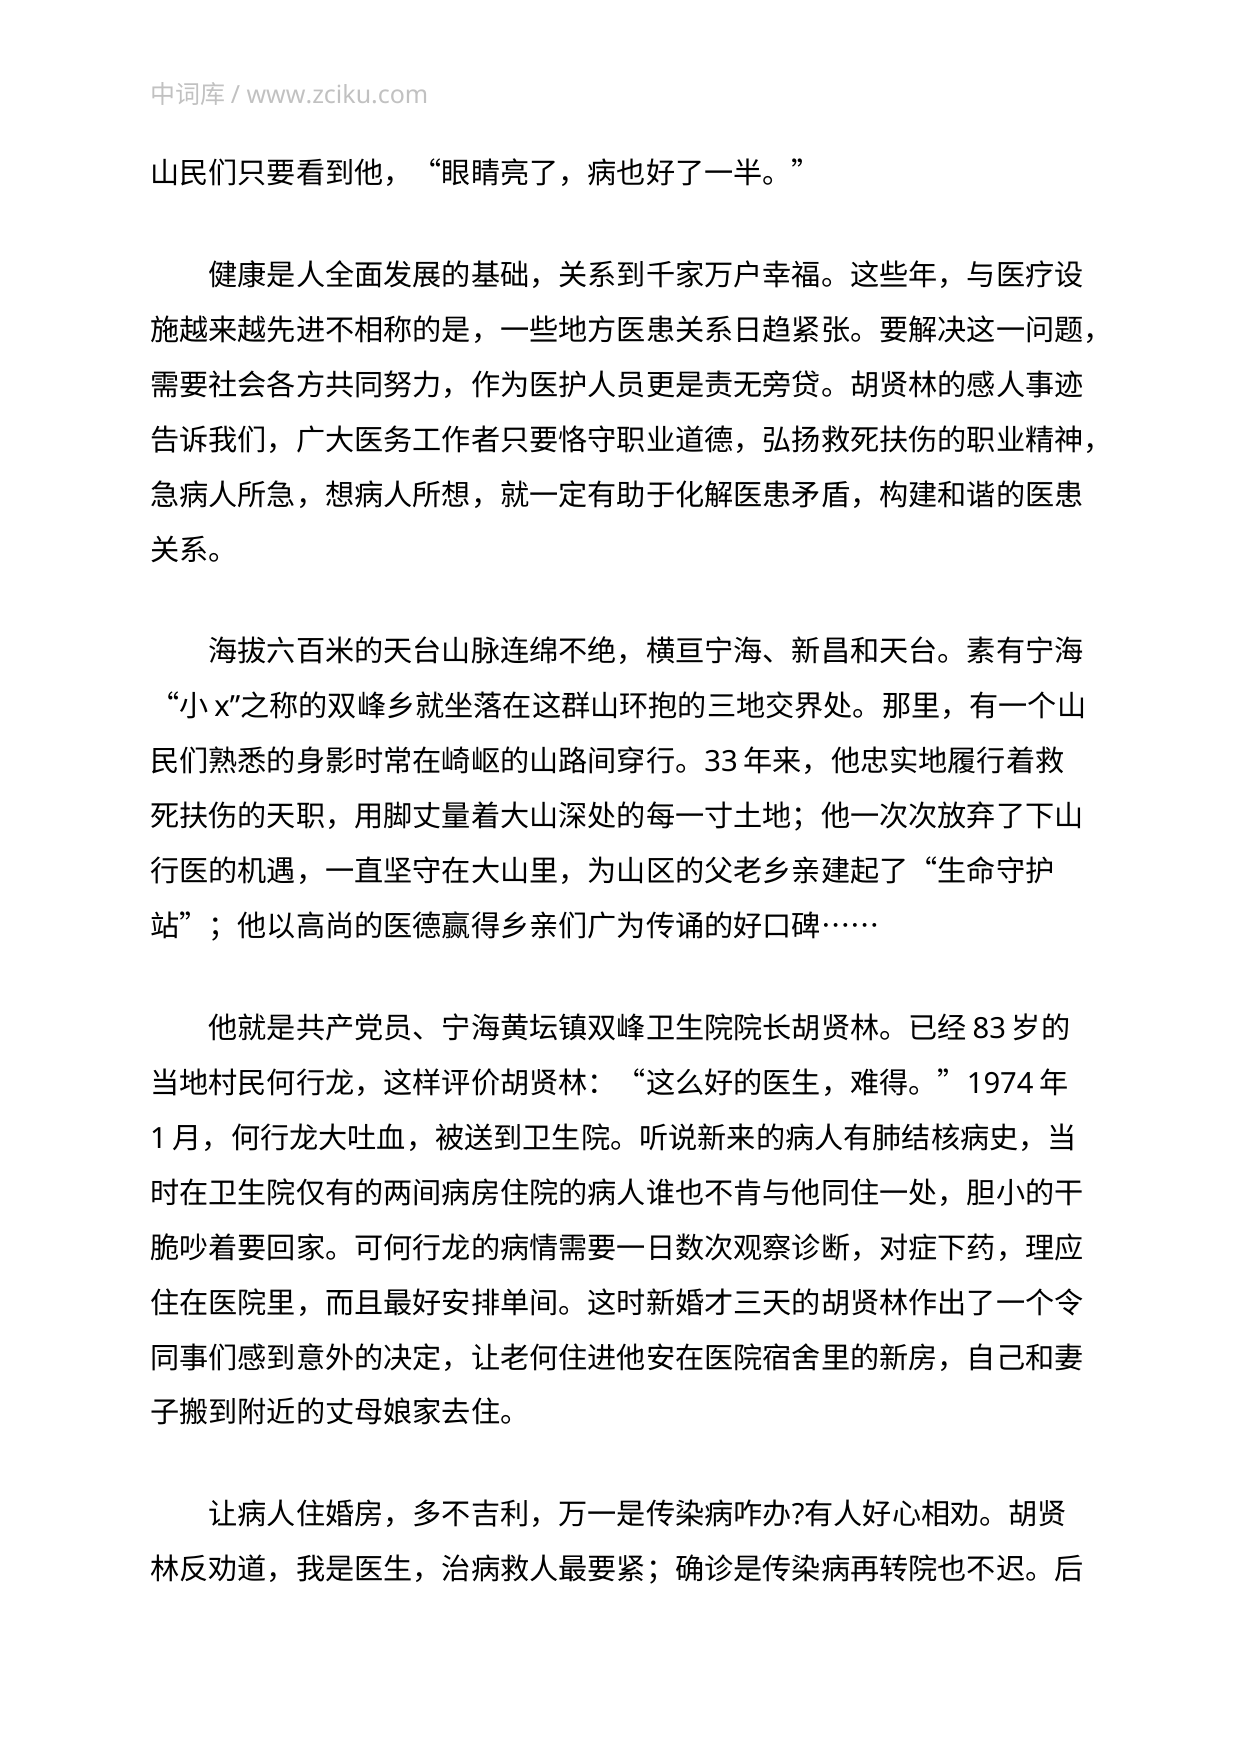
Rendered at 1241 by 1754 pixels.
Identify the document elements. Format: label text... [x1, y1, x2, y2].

text 他就是共产党员、宁海黄坛镇双峰卫生院院长胡贤林。已经83岁的当地村民何行龙，这样评价胡贤林：“这么好的医生，难得。”1974年1月，何行龙大吐血，被送到卫生院。听说新来的病人有肺结核病史，当时在卫生院仅有的两间病房住院的病人谁也不肯与他同住一处，胆小的干脆吵着要回家。可何行龙的病情需要一日数次观察诊断，对症下药，理应住在医院里，而且最好安排单间。这时新婚才三天的胡贤林作出了一个令同事们感到意外的决定，让老何住进他安在医院宿舍里的新房，自己和妻子搬到附近的丈母娘家去住。 [150, 1004, 1090, 1431]
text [150, 150, 1090, 192]
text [150, 1491, 1090, 1588]
text 海拔六百米的天台山脉连绵不绝，横亘宁海、新昌和天台。素有宁海“小x”之称的双峰乡就坐落在这群山环抱的三地交界处。那里，有一个山民们熟悉的身影时常在崎岖的山路间穿行。33年来，他忠实地履行着救死扶伤的天职，用脚丈量着大山深处的每一寸土地；他一次次放弃了下山行医的机遇，一直坚守在大山里，为山区的父老乡亲建起了“生命守护站”；他以高尚的医德赢得乡亲们广为传诵的好口碑…… [150, 628, 1090, 945]
text 健康是人全面发展的基础，关系到千家万户幸福。这些年，与医疗设施越来越先进不相称的是，一些地方医患关系日趋紧张。要解决这一问题，需要社会各方共同努力，作为医护人员更是责无旁贷。胡贤林的感人事迹告诉我们，广大医务工作者只要恪守职业道德，弘扬救死扶伤的职业精神，急病人所急，想病人所想，就一定有助于化解医患矛盾，构建和谐的医患关系。 [150, 252, 1090, 568]
